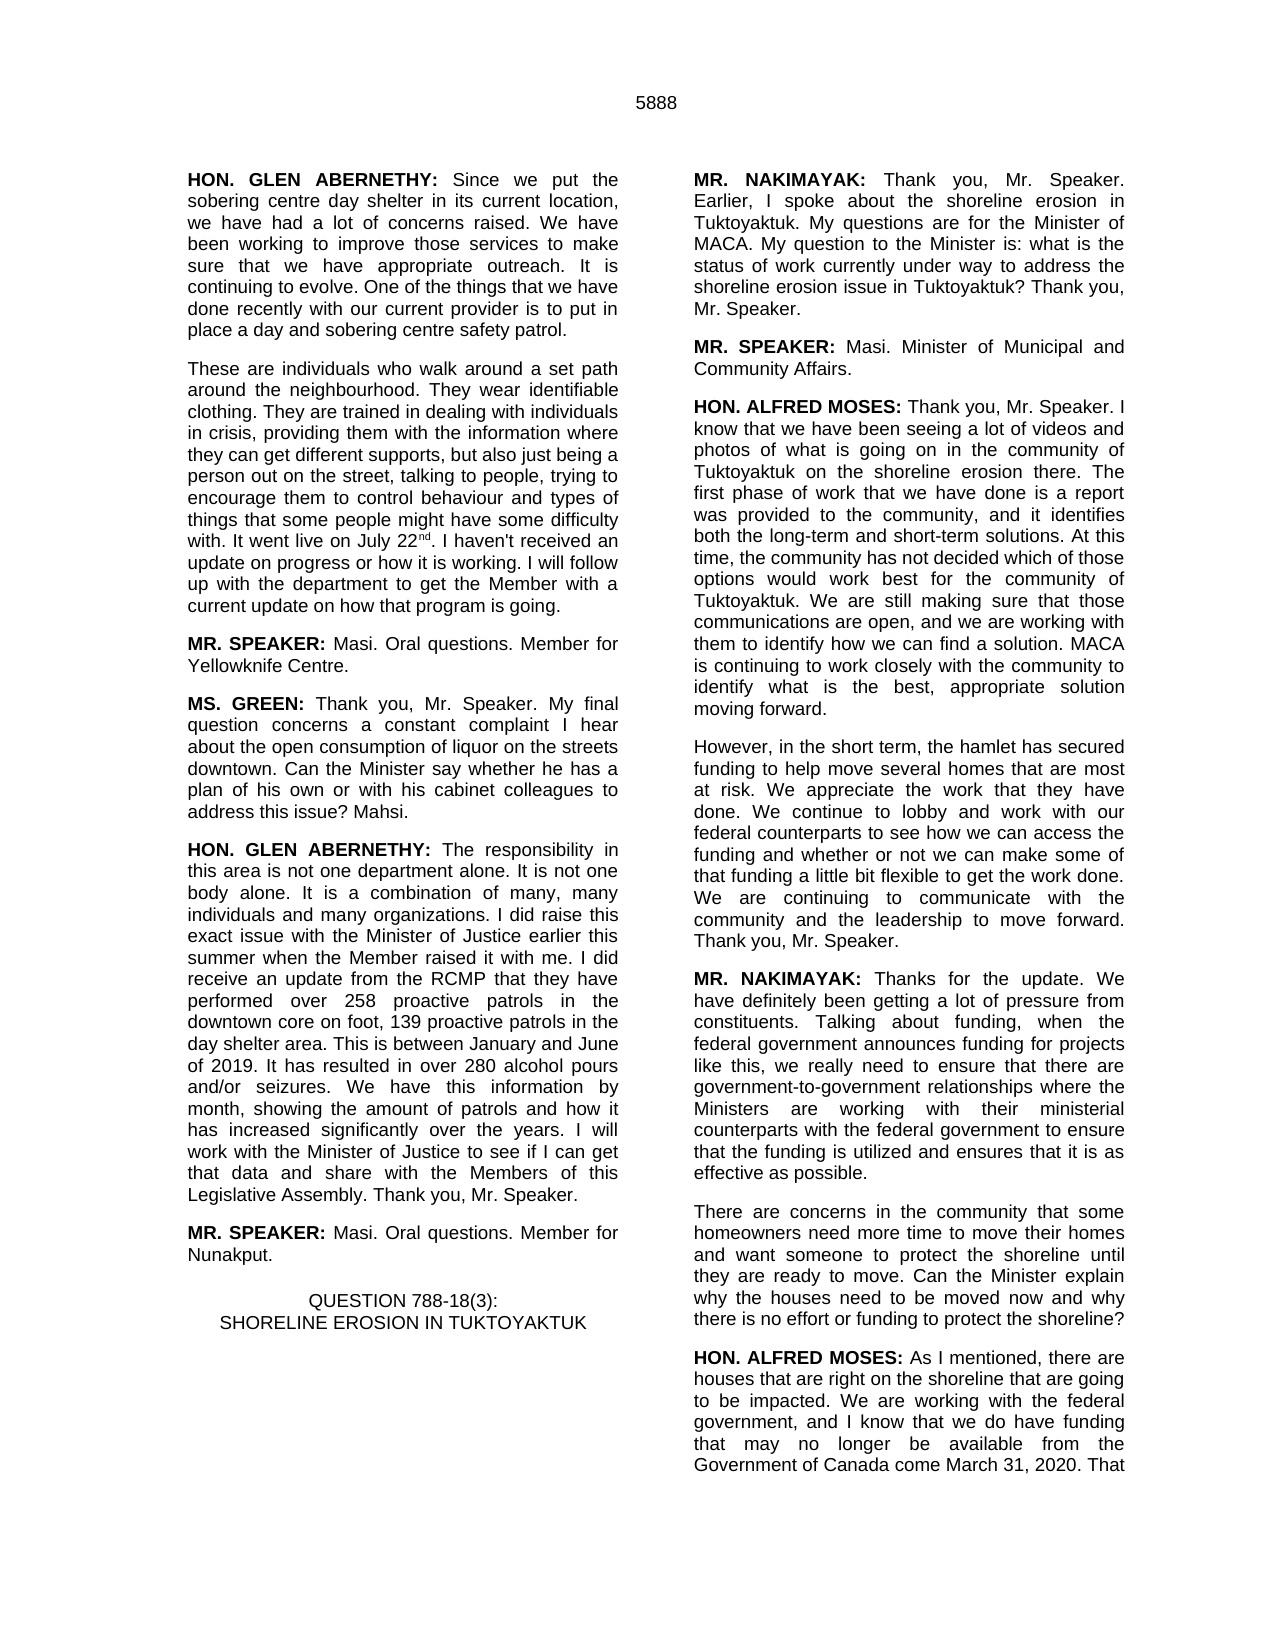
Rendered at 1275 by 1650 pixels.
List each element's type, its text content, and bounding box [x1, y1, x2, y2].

text HON. ALFRED MOSES: Thank you, Mr. Speaker. I know that we have been seeing a lot of videos and photos of what is going on in the community of Tuktoyaktuk on the shoreline erosion there. The first phase of work that we have done is a report was provided to the community, and it identifies both the long-term and short-term solutions. At this time, the community has not decided which of those options would work best for the community of Tuktoyaktuk. We are still making sure that those communications are open, and we are working with them to identify how we can find a solution. MACA is continuing to work closely with the community to identify what is the best, appropriate solution moving forward. [694, 396, 1125, 719]
text MS. GREEN: Thank you, Mr. Speaker. My final question concerns a constant complaint I hear about the open consumption of liquor on the streets downtown. Can the Minister say whether he has a plan of his own or with his cabinet colleagues to address this issue? Mahsi. [187, 693, 619, 822]
text MR. SPEAKER: Masi. Minister of Municipal and Community Affairs. [694, 336, 1125, 379]
text MR. NAKIMAYAK: Thanks for the update. We have definitely been getting a lot of pressure from constituents. Talking about funding, when the federal government announces funding for projects like this, we really need to ensure that there are government-to-government relationships where the Ministers are working with their ministerial counterparts with the federal government to ensure that the funding is utilized and ensures that it is as effective as possible. [694, 968, 1125, 1184]
text There are concerns in the community that some homeowners need more time to move their homes and want someone to protect the shoreline until they are ready to move. Can the Minister explain why the houses need to be moved now and why there is no effort or funding to protect the shoreline? [694, 1200, 1125, 1330]
text MR. SPEAKER: Masi. Oral questions. Member for Yellowknife Centre. [187, 633, 619, 676]
subtitle Question 788-18(3): Shoreline Erosion in Tuktoyaktuk [187, 1290, 619, 1333]
text MR. NAKIMAYAK: Thank you, Mr. Speaker. Earlier, I spoke about the shoreline erosion in Tuktoyaktuk. My questions are for the Minister of MACA. My question to the Minister is: what is the status of work currently under way to address the shoreline erosion issue in Tuktoyaktuk? Thank you, Mr. Speaker. [694, 168, 1125, 319]
text However, in the short term, the hamlet has secured funding to help move several homes that are most at risk. We appreciate the work that they have done. We continue to lobby and work with our federal counterparts to see how we can access the funding and whether or not we can make some of that funding a little bit flexible to get the work done. We are continuing to communicate with the community and the leadership to move forward. Thank you, Mr. Speaker. [694, 736, 1125, 951]
text HON. GLEN ABERNETHY: Since we put the sobering centre day shelter in its current location, we have had a lot of concerns raised. We have been working to improve those services to make sure that we have appropriate outreach. It is continuing to evolve. One of the things that we have done recently with our current provider is to put in place a day and sobering centre safety patrol. [187, 168, 619, 341]
text These are individuals who walk around a set path around the neighbourhood. They wear identifiable clothing. They are trained in dealing with individuals in crisis, providing them with the information where they can get different supports, but also just being a person out on the street, talking to people, trying to encourage them to control behaviour and types of things that some people might have some difficulty with. It went live on July 22nd. I haven't received an update on progress or how it is working. I will follow up with the department to get the Member with a current update on how that program is going. [187, 357, 619, 616]
text MR. SPEAKER: Masi. Oral questions. Member for Nunakput. [187, 1222, 619, 1265]
text HON. GLEN ABERNETHY: The responsibility in this area is not one department alone. It is not one body alone. It is a combination of many, many individuals and many organizations. I did raise this exact issue with the Minister of Justice earlier this summer when the Member raised it with me. I did receive an update from the RCMP that they have performed over 258 proactive patrols in the downtown core on foot, 139 proactive patrols in the day shelter area. This is between January and June of 2019. It has resulted in over 280 alcohol pours and/or seizures. We have this information by month, showing the amount of patrols and how it has increased significantly over the years. I will work with the Minister of Justice to see if I can get that data and share with the Members of this Legislative Assembly. Thank you, Mr. Speaker. [187, 839, 619, 1205]
